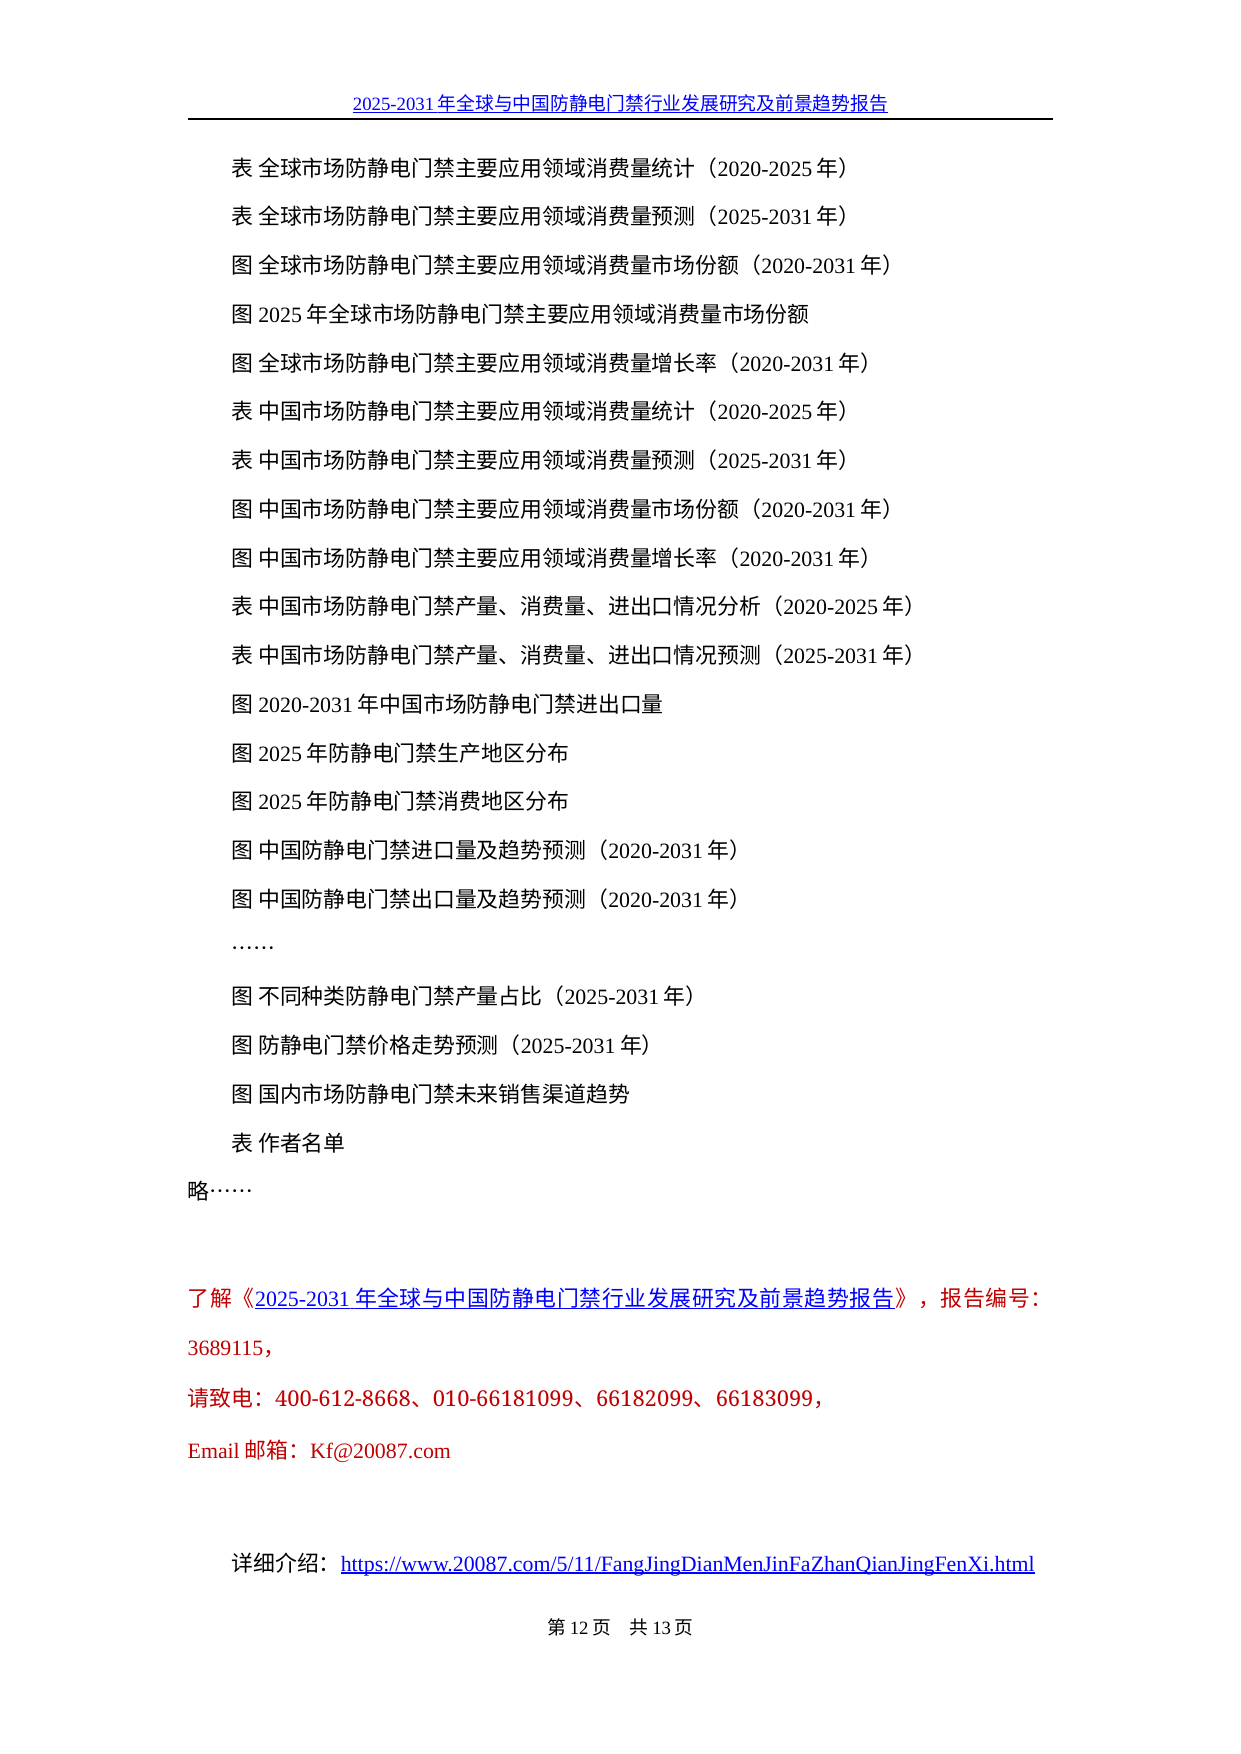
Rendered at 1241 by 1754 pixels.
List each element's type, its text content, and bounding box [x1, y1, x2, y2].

text 详细介绍：https://www.20087.com/5/11/FangJingDianMenJinFaZhanQianJingFenXi.html [187, 1545, 1053, 1578]
text Email邮箱：Kf@20087.com [187, 1432, 1053, 1465]
text 请致电：400-612-8668、010-66181099、66182099、66183099， [187, 1381, 1053, 1413]
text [187, 150, 1053, 1206]
text 了解《2025-2031年全球与中国防静电门禁行业发展研究及前景趋势报告》，报告编号：3689115， [187, 1280, 1053, 1362]
